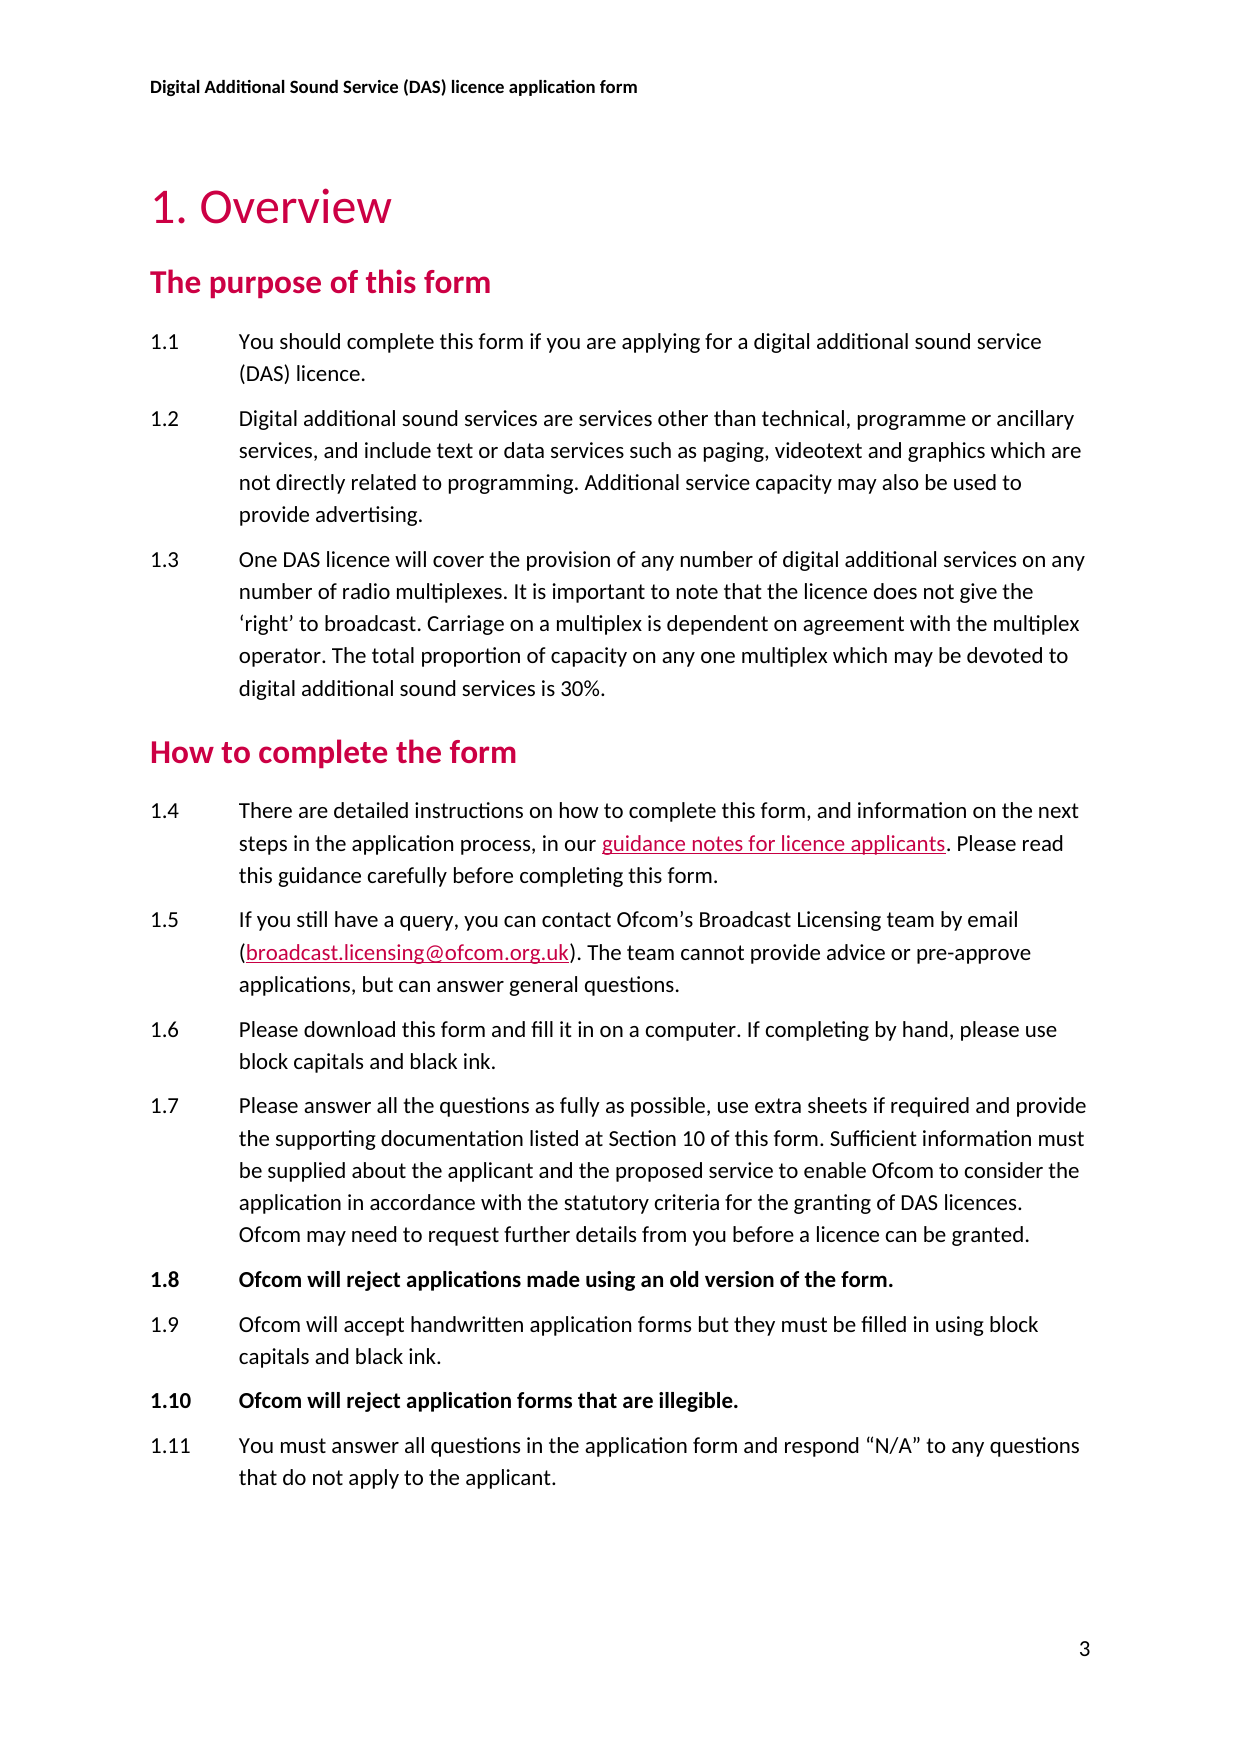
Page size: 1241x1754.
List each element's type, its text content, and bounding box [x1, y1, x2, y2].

list If you still have a query, you can contact Ofcom’s Broadcast Licensing team by email (broadcast.licensing@ofcom.org.uk). The team cannot provide advice or pre-approve applications, but can answer general questions. [150, 906, 1090, 998]
list You should complete this form if you are applying for a digital additional sound service (DAS) licence. [150, 327, 1090, 387]
list There are detailed instructions on how to complete this form, and information on the next steps in the application process, in our guidance notes for licence applicants. Please read this guidance carefully before completing this form. [150, 797, 1090, 889]
list Please answer all the questions as fully as possible, use extra sheets if required and provide the supporting documentation listed at Section 10 of this form. Sufficient information must be supplied about the applicant and the proposed service to enable Ofcom to consider the application in accordance with the statutory criteria for the granting of DAS licences. Ofcom may need to request further details from you before a licence can be granted. [150, 1092, 1090, 1248]
title Overview [150, 175, 1090, 236]
list Ofcom will reject applications made using an old version of the form. [150, 1265, 1090, 1293]
list One DAS licence will cover the provision of any number of digital additional services on any number of radio multiplexes. It is important to note that the licence does not give the ‘right’ to broadcast. Carriage on a multiplex is dependent on agreement with the multiplex operator. The total proportion of capacity on any one multiplex which may be devoted to digital additional sound services is 30%. [150, 545, 1090, 702]
list Ofcom will accept handwritten application forms but they must be filled in using block capitals and black ink. [150, 1310, 1090, 1370]
list Please download this form and fill it in on a computer. If completing by hand, please use block capitals and black ink. [150, 1015, 1090, 1075]
subtitle The purpose of this form [150, 261, 1090, 302]
list You must answer all questions in the application form and respond “N/A” to any questions that do not apply to the applicant. [150, 1431, 1090, 1491]
list Digital additional sound services are services other than technical, programme or ancillary services, and include text or data services such as paging, videotext and graphics which are not directly related to programming. Additional service capacity may also be used to provide advertising. [150, 404, 1090, 528]
list Ofcom will reject application forms that are illegible. [150, 1387, 1090, 1414]
subtitle How to complete the form [150, 731, 1090, 772]
